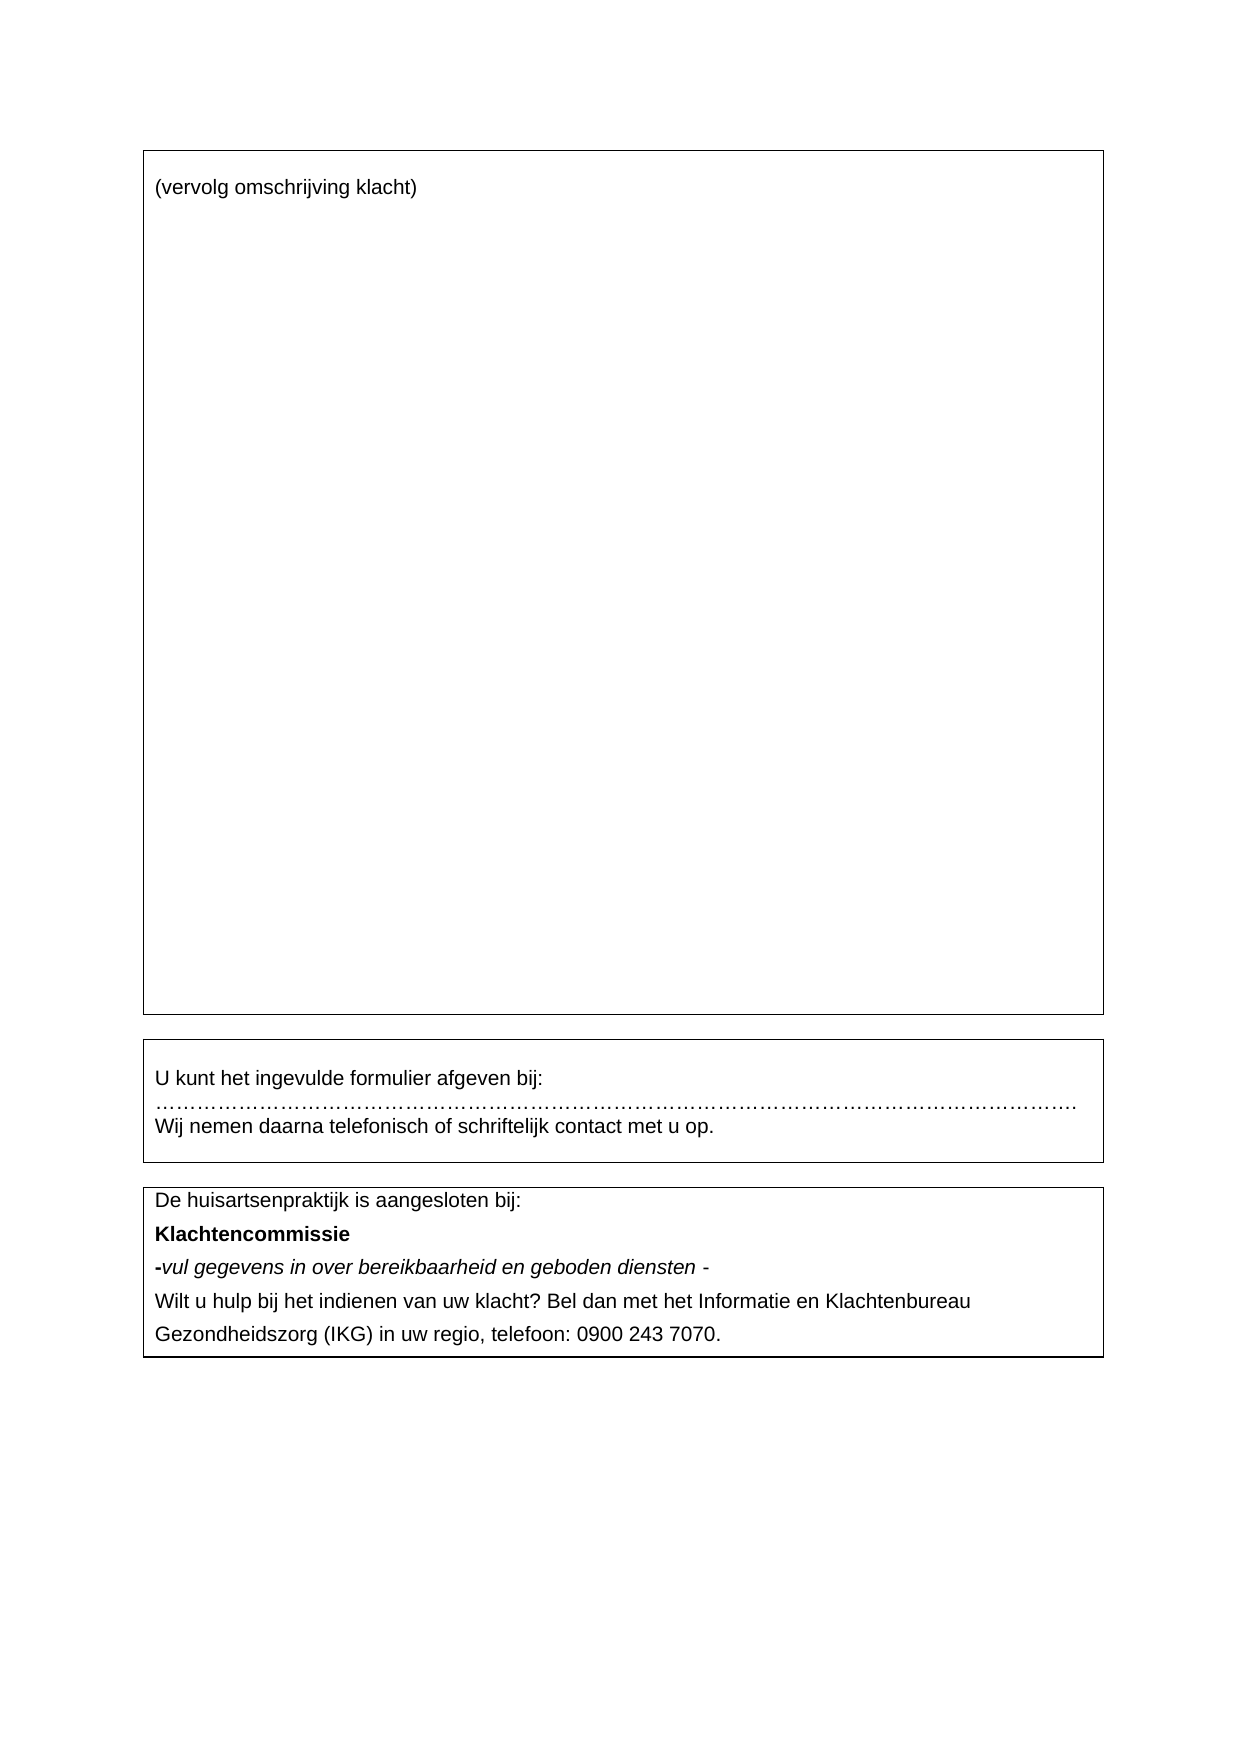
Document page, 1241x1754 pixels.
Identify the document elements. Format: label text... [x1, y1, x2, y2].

table_header U kunt het ingevulde formulier afgeven bij: ……………………………………………………………………………………………………………………. Wij nemen daarna telefonisch of schriftelijk contact met u op. [144, 1040, 1103, 1162]
table_header (vervolg omschrijving klacht) [144, 151, 1103, 1013]
table_header De huisartsenpraktijk is aangesloten bij: Klachtencommissie -vul gegevens in over bereikbaarheid en geboden diensten - Wilt u hulp bij het indienen van uw klacht? Bel dan met het Informatie en Klachtenbureau Gezondheidszorg (IKG) in uw regio, telefoon: 0900 243 7070. [144, 1188, 1103, 1356]
